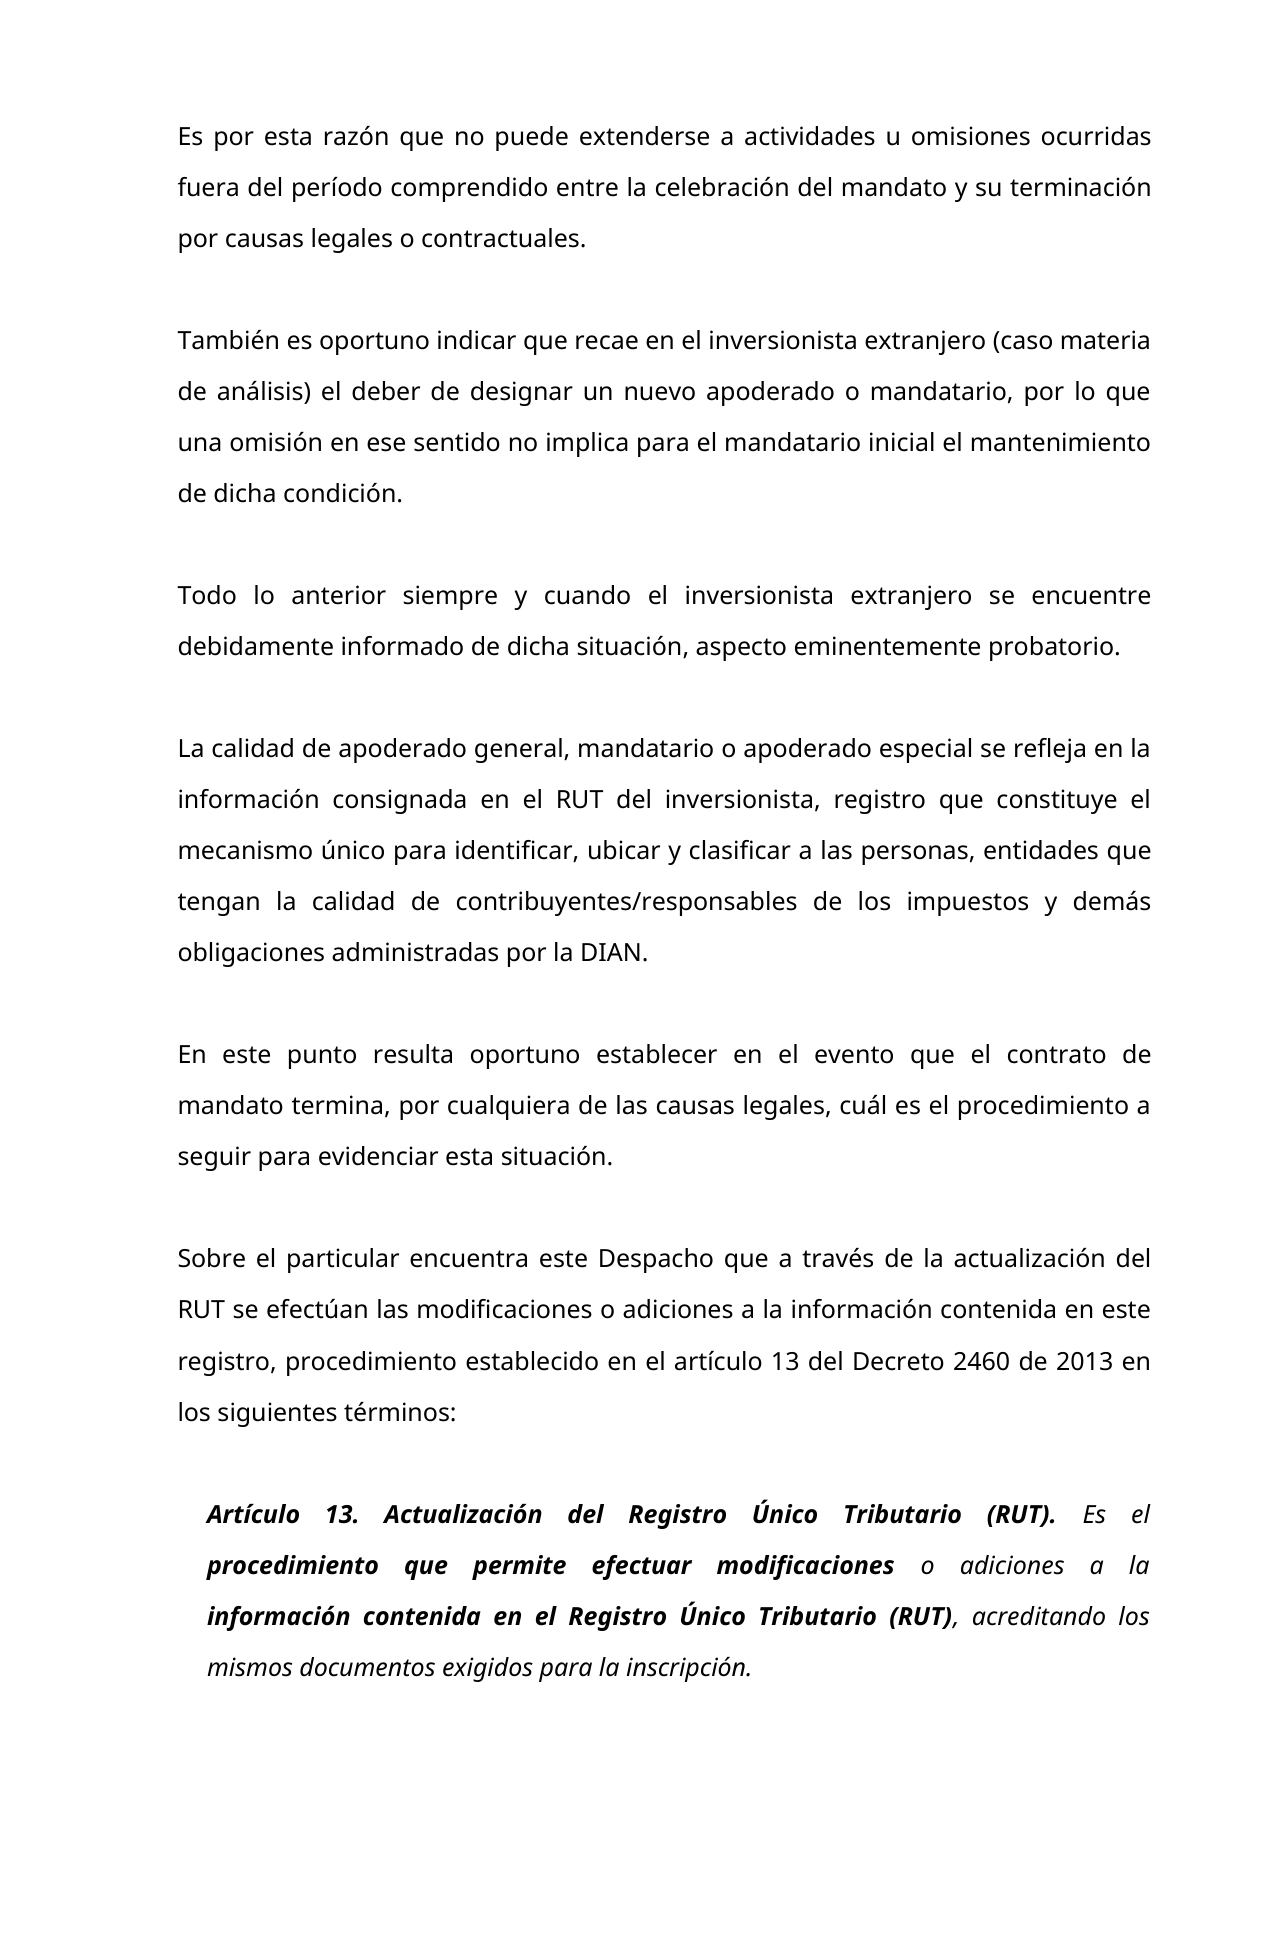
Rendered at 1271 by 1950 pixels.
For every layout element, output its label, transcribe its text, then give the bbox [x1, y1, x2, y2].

text Artículo 13. Actualización del Registro Único Tributario (RUT). Es el procedimiento que permite efectuar modificaciones o adiciones a la información contenida en el Registro Único Tributario (RUT), acreditando los mismos documentos exigidos para la inscripción. [207, 1496, 1153, 1683]
text También es oportuno indicar que recae en el inversionista extranjero (caso materia de análisis) el deber de designar un nuevo apoderado o mandatario, por lo que una omisión en ese sentido no implica para el mandatario inicial el mantenimiento de dicha condición. [177, 322, 1153, 509]
text Es por esta razón que no puede extenderse a actividades u omisiones ocurridas fuera del período comprendido entre la celebración del mandato y su terminación por causas legales o contractuales. [177, 118, 1153, 254]
text Todo lo anterior siempre y cuando el inversionista extranjero se encuentre debidamente informado de dicha situación, aspecto eminentemente probatorio. [177, 577, 1153, 663]
text La calidad de apoderado general, mandatario o apoderado especial se refleja en la información consignada en el RUT del inversionista, registro que constituye el mecanismo único para identificar, ubicar y clasificar a las personas, entidades que tengan la calidad de contribuyentes/responsables de los impuestos y demás obligaciones administradas por la DIAN. [177, 731, 1153, 969]
text Sobre el particular encuentra este Despacho que a través de la actualización del RUT se efectúan las modificaciones o adiciones a la información contenida en este registro, procedimiento establecido en el artículo 13 del Decreto 2460 de 2013 en los siguientes términos: [177, 1241, 1153, 1428]
text En este punto resulta oportuno establecer en el evento que el contrato de mandato termina, por cualquiera de las causas legales, cuál es el procedimiento a seguir para evidenciar esta situación. [177, 1037, 1153, 1173]
